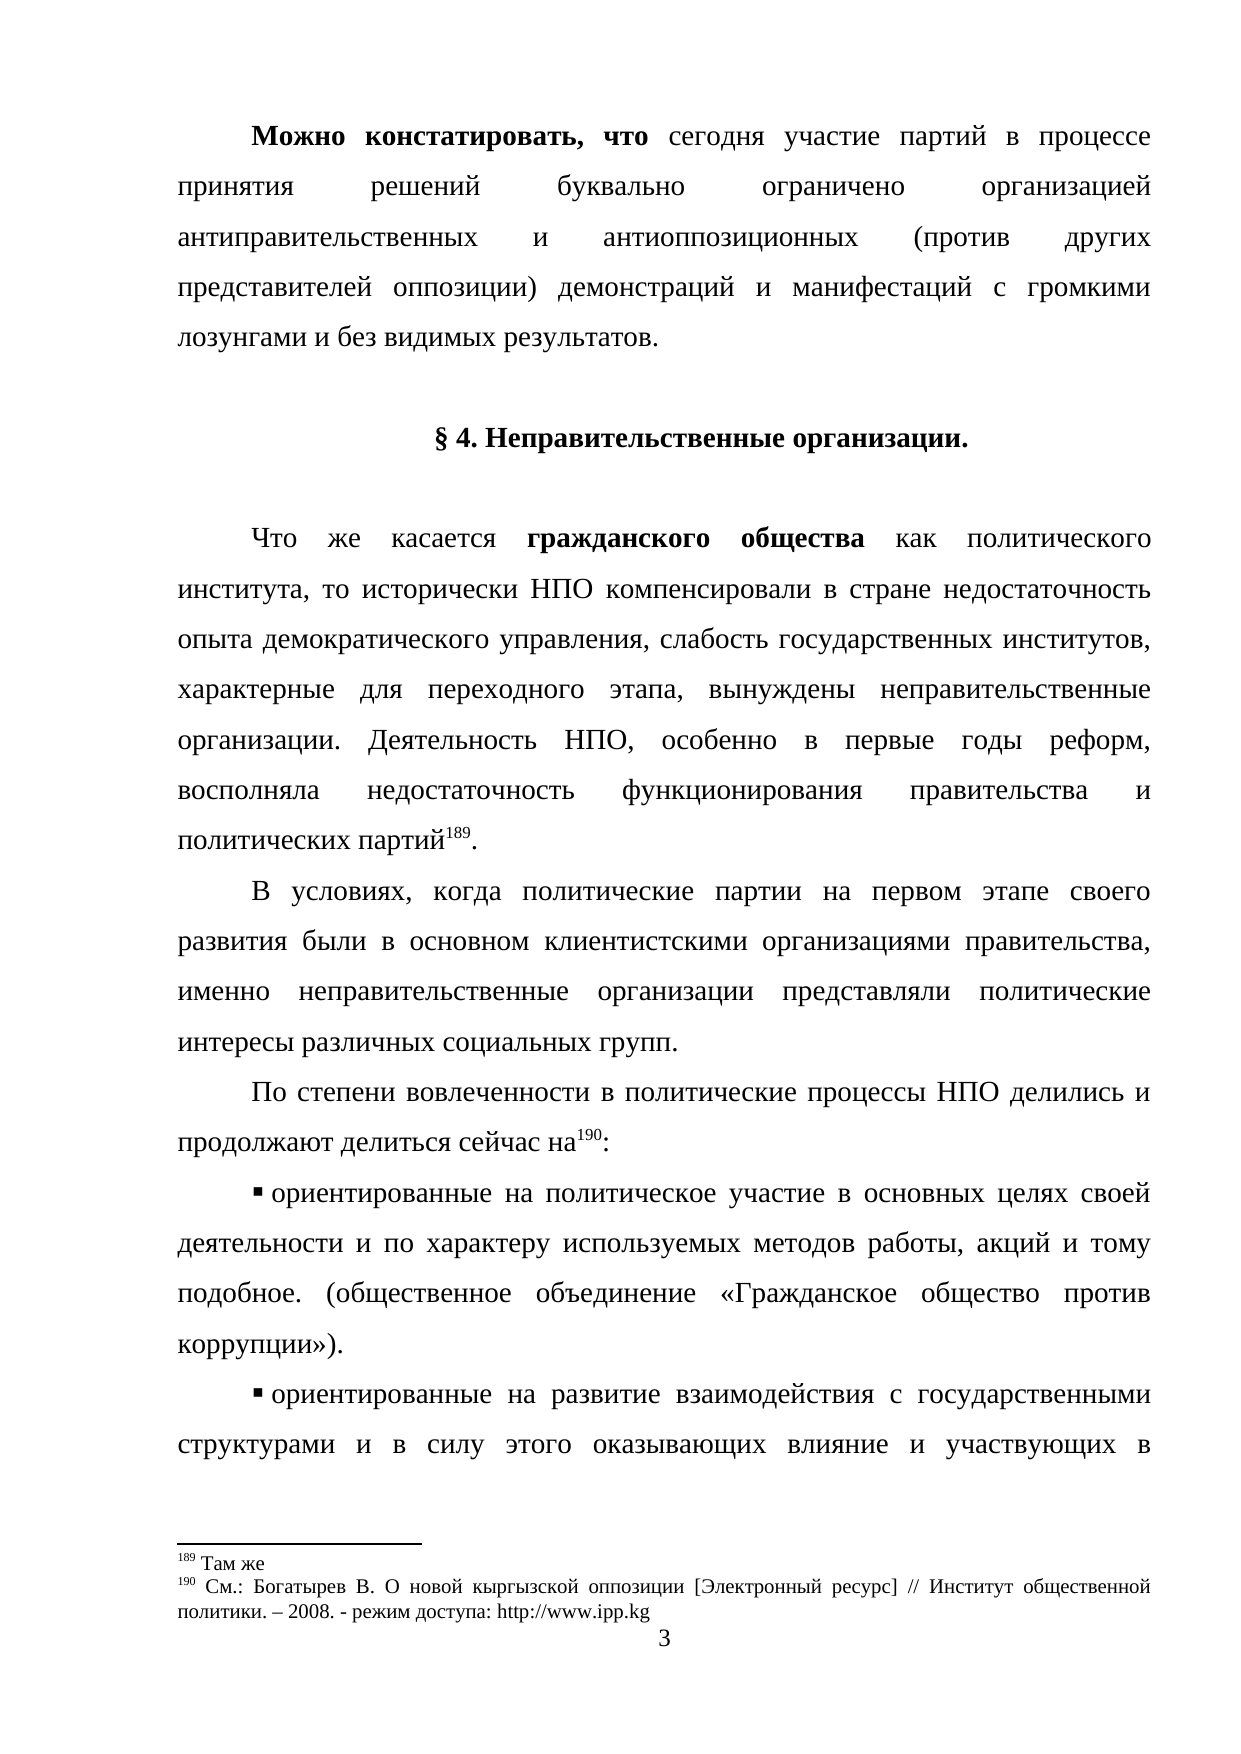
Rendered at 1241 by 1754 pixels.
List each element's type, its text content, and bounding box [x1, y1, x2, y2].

subtitle § 4. Неправительственные организации. [177, 420, 1152, 453]
text В условиях, когда политические партии на первом этапе своего развития были в основном клиентистскими организациями правительства, именно неправительственные организации представляли политические интересы различных социальных групп. [177, 873, 1152, 1057]
text Что же касается гражданского общества как политического института, то исторически НПО компенсировали в стране недостаточность опыта демократического управления, слабость государственных институтов, характерные для переходного этапа, вынуждены неправительственные организации. Деятельность НПО, особенно в первые годы реформ, восполняла недостаточность функционирования правительства и политических партий. [177, 521, 1152, 856]
text Можно констатировать, что сегодня участие партий в процессе принятия решений буквально ограничено организацией антиправительственных и антиоппозиционных (против других представителей оппозиции) демонстраций и манифестаций с громкими лозунгами и без видимых результатов. [177, 118, 1152, 353]
text По степени вовлеченности в политические процессы НПО делились и продолжают делиться сейчас на: [177, 1074, 1152, 1158]
list ориентированные на политическое участие в основных целях своей деятельности и по характеру используемых методов работы, акций и тому подобное. (общественное объединение «Гражданское общество против коррупции»). [177, 1175, 1152, 1359]
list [177, 1376, 1152, 1460]
